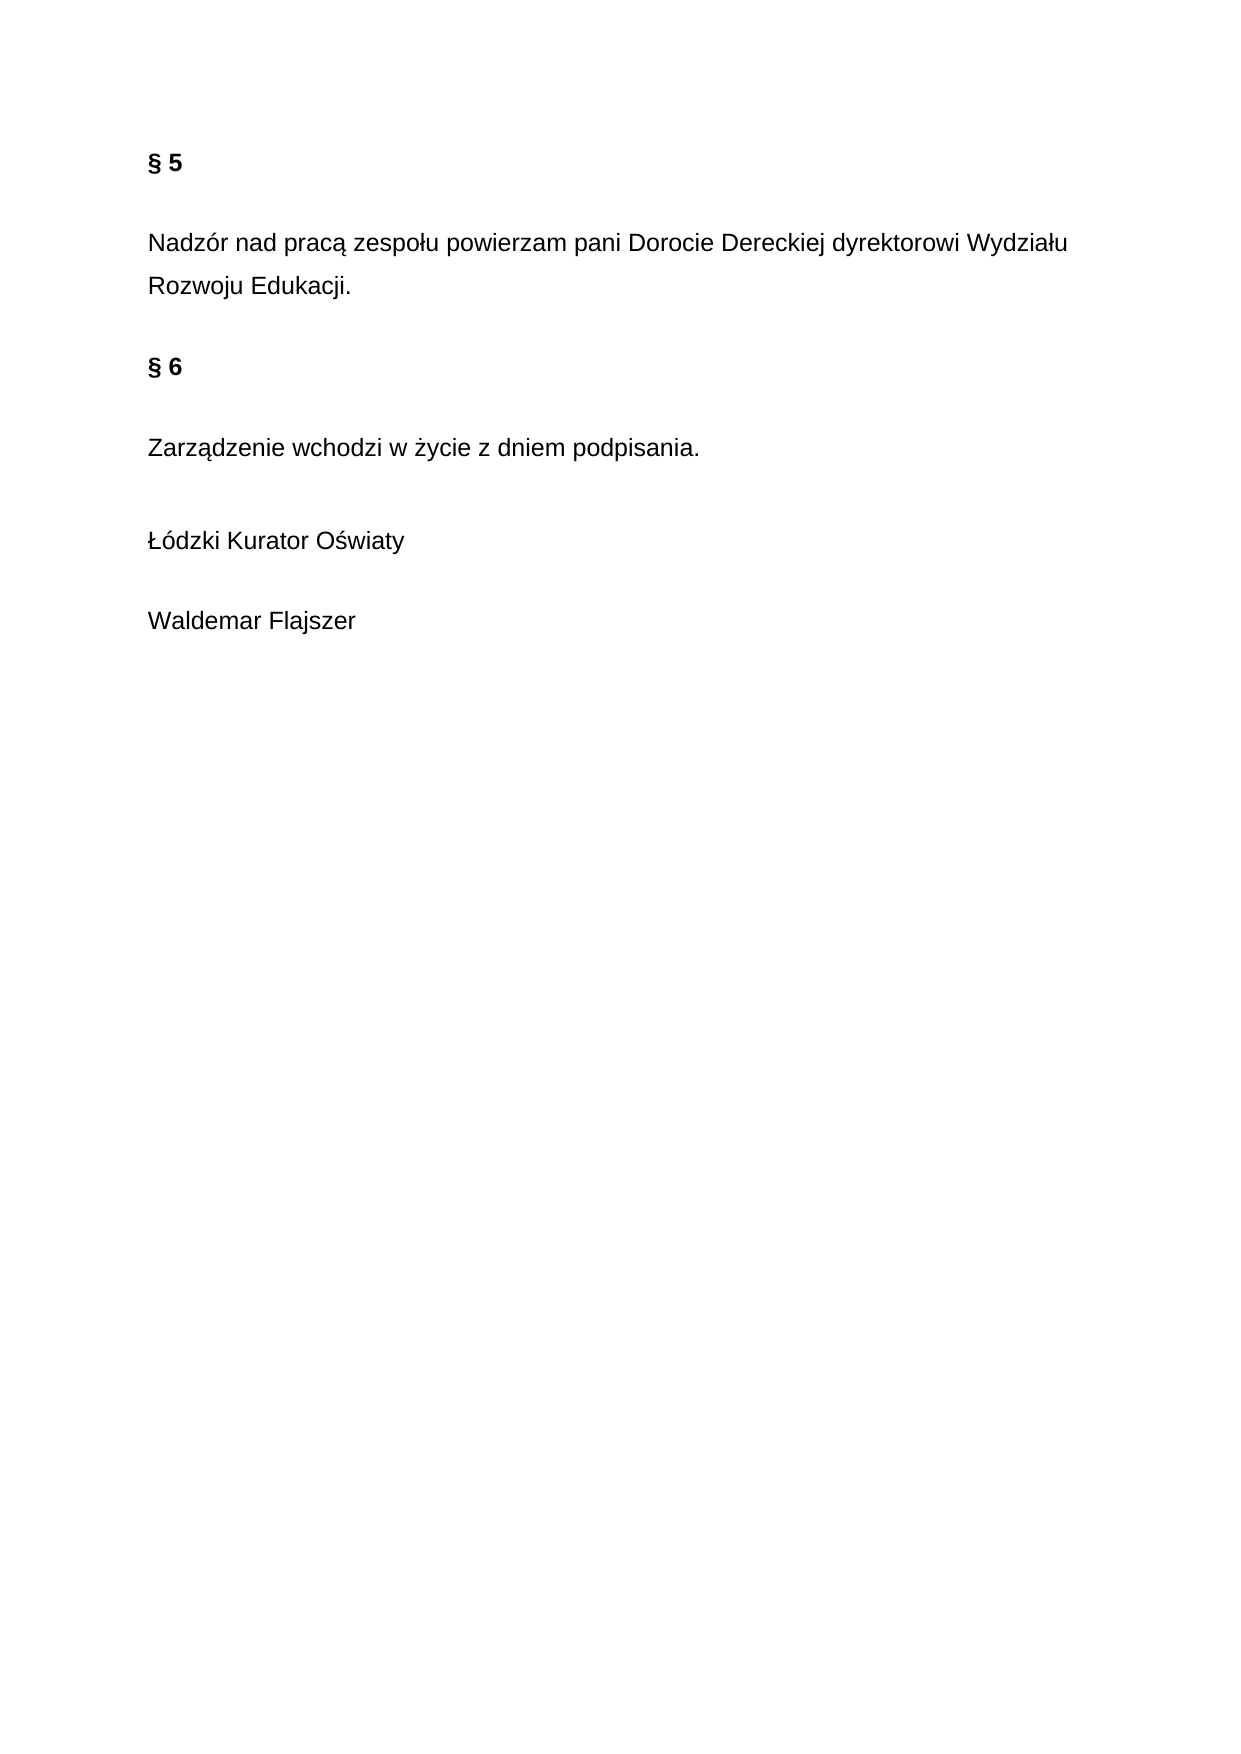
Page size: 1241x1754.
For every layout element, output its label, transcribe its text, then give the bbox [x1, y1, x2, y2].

text Łódzki Kurator Oświaty [148, 526, 1093, 554]
text Zarządzenie wchodzi w życie z dniem podpisania. [148, 433, 1093, 461]
text § 6 [148, 352, 1093, 381]
text Nadzór nad pracą zespołu powierzam pani Dorocie Dereckiej dyrektorowi Wydziału Rozwoju Edukacji. [148, 228, 1093, 300]
text Waldemar Flajszer [148, 606, 1093, 635]
text § 5 [148, 148, 1093, 176]
